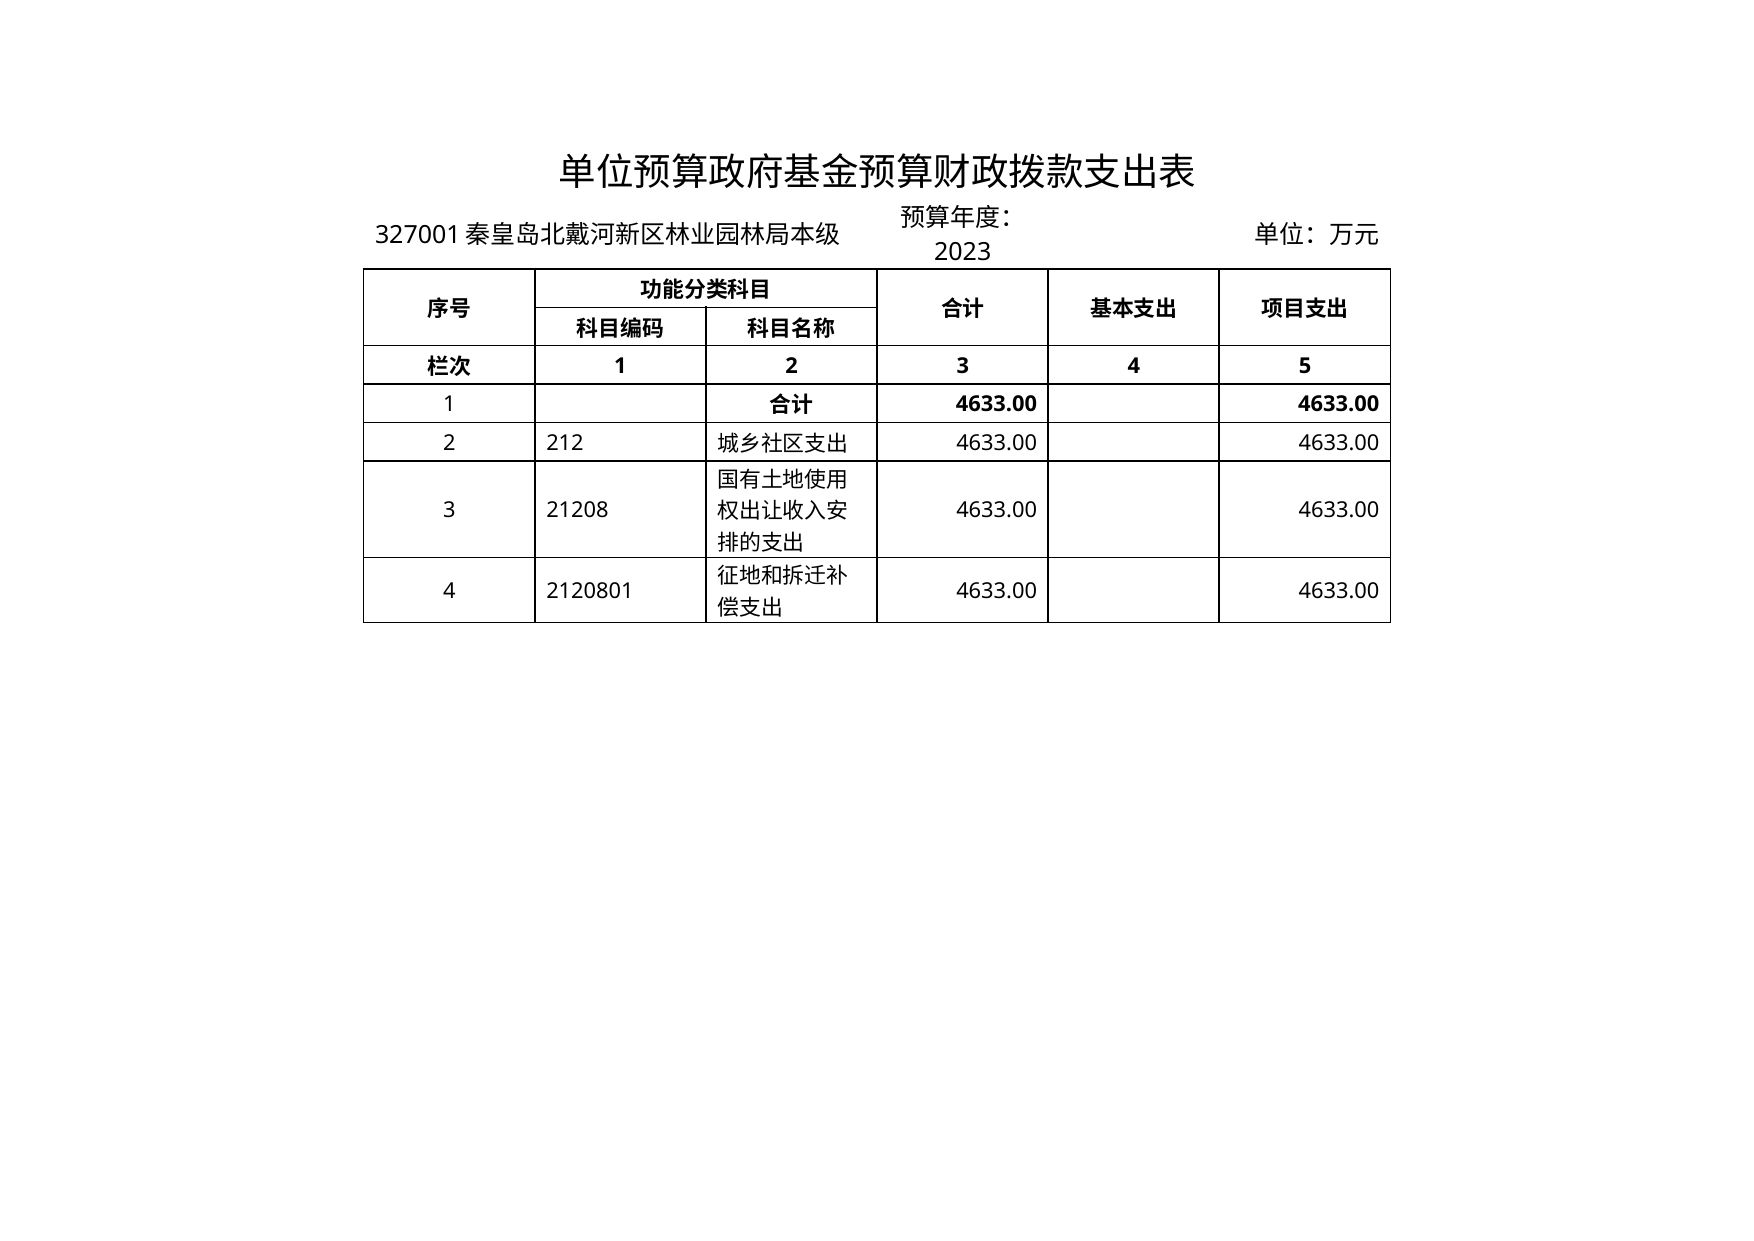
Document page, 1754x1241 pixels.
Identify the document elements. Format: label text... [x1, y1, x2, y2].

table_cell [1049, 385, 1218, 422]
table_cell 1 [364, 385, 534, 422]
table_cell 功能分类科目 [536, 270, 876, 306]
text 单位预算政府基金预算财政拨款支出表 [106, 142, 1648, 196]
table_cell 4633.00 [878, 462, 1047, 557]
table_cell 项目支出 [1220, 270, 1390, 345]
table_cell 国有土地使用权出让收入安排的支出 [707, 462, 876, 557]
table_cell 4633.00 [878, 385, 1047, 422]
table_cell [1049, 423, 1218, 460]
table_cell 4 [1049, 346, 1218, 383]
table_cell 栏次 [364, 346, 534, 383]
table_cell 4633.00 [1220, 385, 1390, 422]
table_cell 4 [364, 558, 534, 622]
table_cell 序号 [364, 270, 534, 345]
table_header 预算年度：2023 [878, 198, 1047, 268]
table_cell [1049, 558, 1218, 622]
table_cell 3 [364, 462, 534, 557]
table_cell 5 [1220, 346, 1390, 383]
table_cell 征地和拆迁补偿支出 [707, 558, 876, 622]
table_cell 4633.00 [878, 558, 1047, 622]
table_cell 3 [878, 346, 1047, 383]
table_cell 2120801 [536, 558, 705, 622]
table_cell 城乡社区支出 [707, 423, 876, 460]
table_cell [536, 385, 705, 422]
table_header 327001秦皇岛北戴河新区林业园林局本级 [364, 198, 876, 268]
table_cell 1 [536, 346, 705, 383]
table_cell 4633.00 [878, 423, 1047, 460]
table_cell 合计 [878, 270, 1047, 345]
table_cell 4633.00 [1220, 558, 1390, 622]
table_cell 科目编码 [536, 308, 705, 345]
table_cell 4633.00 [1220, 462, 1390, 557]
table_cell 212 [536, 423, 705, 460]
table_header 单位：万元 [1049, 198, 1390, 268]
table_cell [1049, 462, 1218, 557]
table_cell 基本支出 [1049, 270, 1218, 345]
table_cell 科目名称 [707, 308, 876, 345]
table_cell 21208 [536, 462, 705, 557]
table_cell 2 [364, 423, 534, 460]
table_cell 4633.00 [1220, 423, 1390, 460]
table_cell 2 [707, 346, 876, 383]
table_cell 合计 [707, 385, 876, 422]
